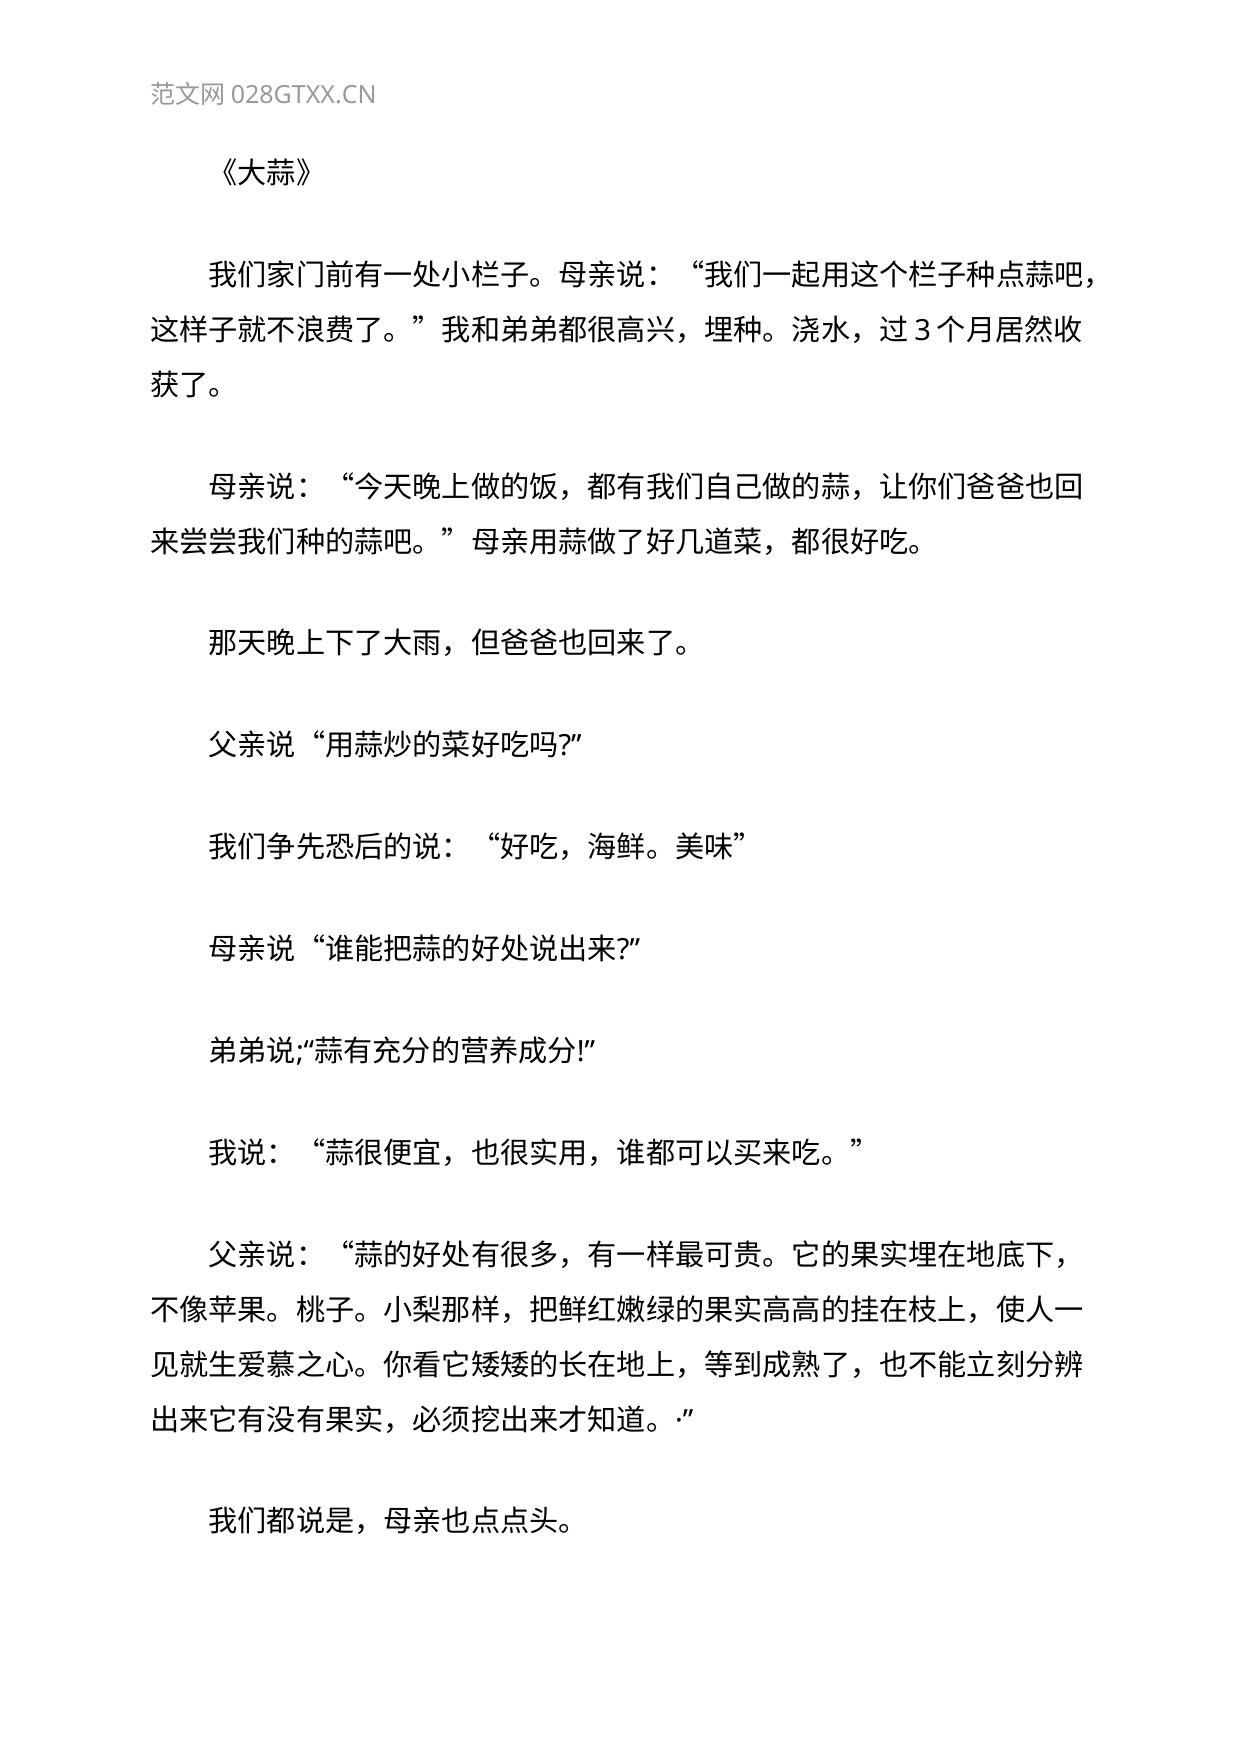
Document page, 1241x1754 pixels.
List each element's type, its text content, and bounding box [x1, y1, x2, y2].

text 《大蒜》 [150, 150, 1090, 192]
text 弟弟说;“蒜有充分的营养成分!” [150, 1028, 1090, 1070]
text 我们争先恐后的说：“好吃，海鲜。美味” [150, 824, 1090, 866]
text 我们都说是，母亲也点点头。 [150, 1498, 1090, 1540]
text 父亲说：“蒜的好处有很多，有一样最可贵。它的果实埋在地底下，不像苹果。桃子。小梨那样，把鲜红嫩绿的果实高高的挂在枝上，使人一见就生爱慕之心。你看它矮矮的长在地上，等到成熟了，也不能立刻分辨出来它有没有果实，必须挖出来才知道。·” [150, 1231, 1090, 1438]
text 母亲说“谁能把蒜的好处说出来?” [150, 926, 1090, 968]
text 我们家门前有一处小栏子。母亲说：“我们一起用这个栏子种点蒜吧，这样子就不浪费了。”我和弟弟都很高兴，埋种。浇水，过3个月居然收获了。 [150, 252, 1090, 404]
text 我说：“蒜很便宜，也很实用，谁都可以买来吃。” [150, 1129, 1090, 1172]
text 母亲说：“今天晚上做的饭，都有我们自己做的蒜，让你们爸爸也回来尝尝我们种的蒜吧。”母亲用蒜做了好几道菜，都很好吃。 [150, 463, 1090, 561]
text 父亲说“用蒜炒的菜好吃吗?” [150, 722, 1090, 764]
text 那天晚上下了大雨，但爸爸也回来了。 [150, 620, 1090, 662]
